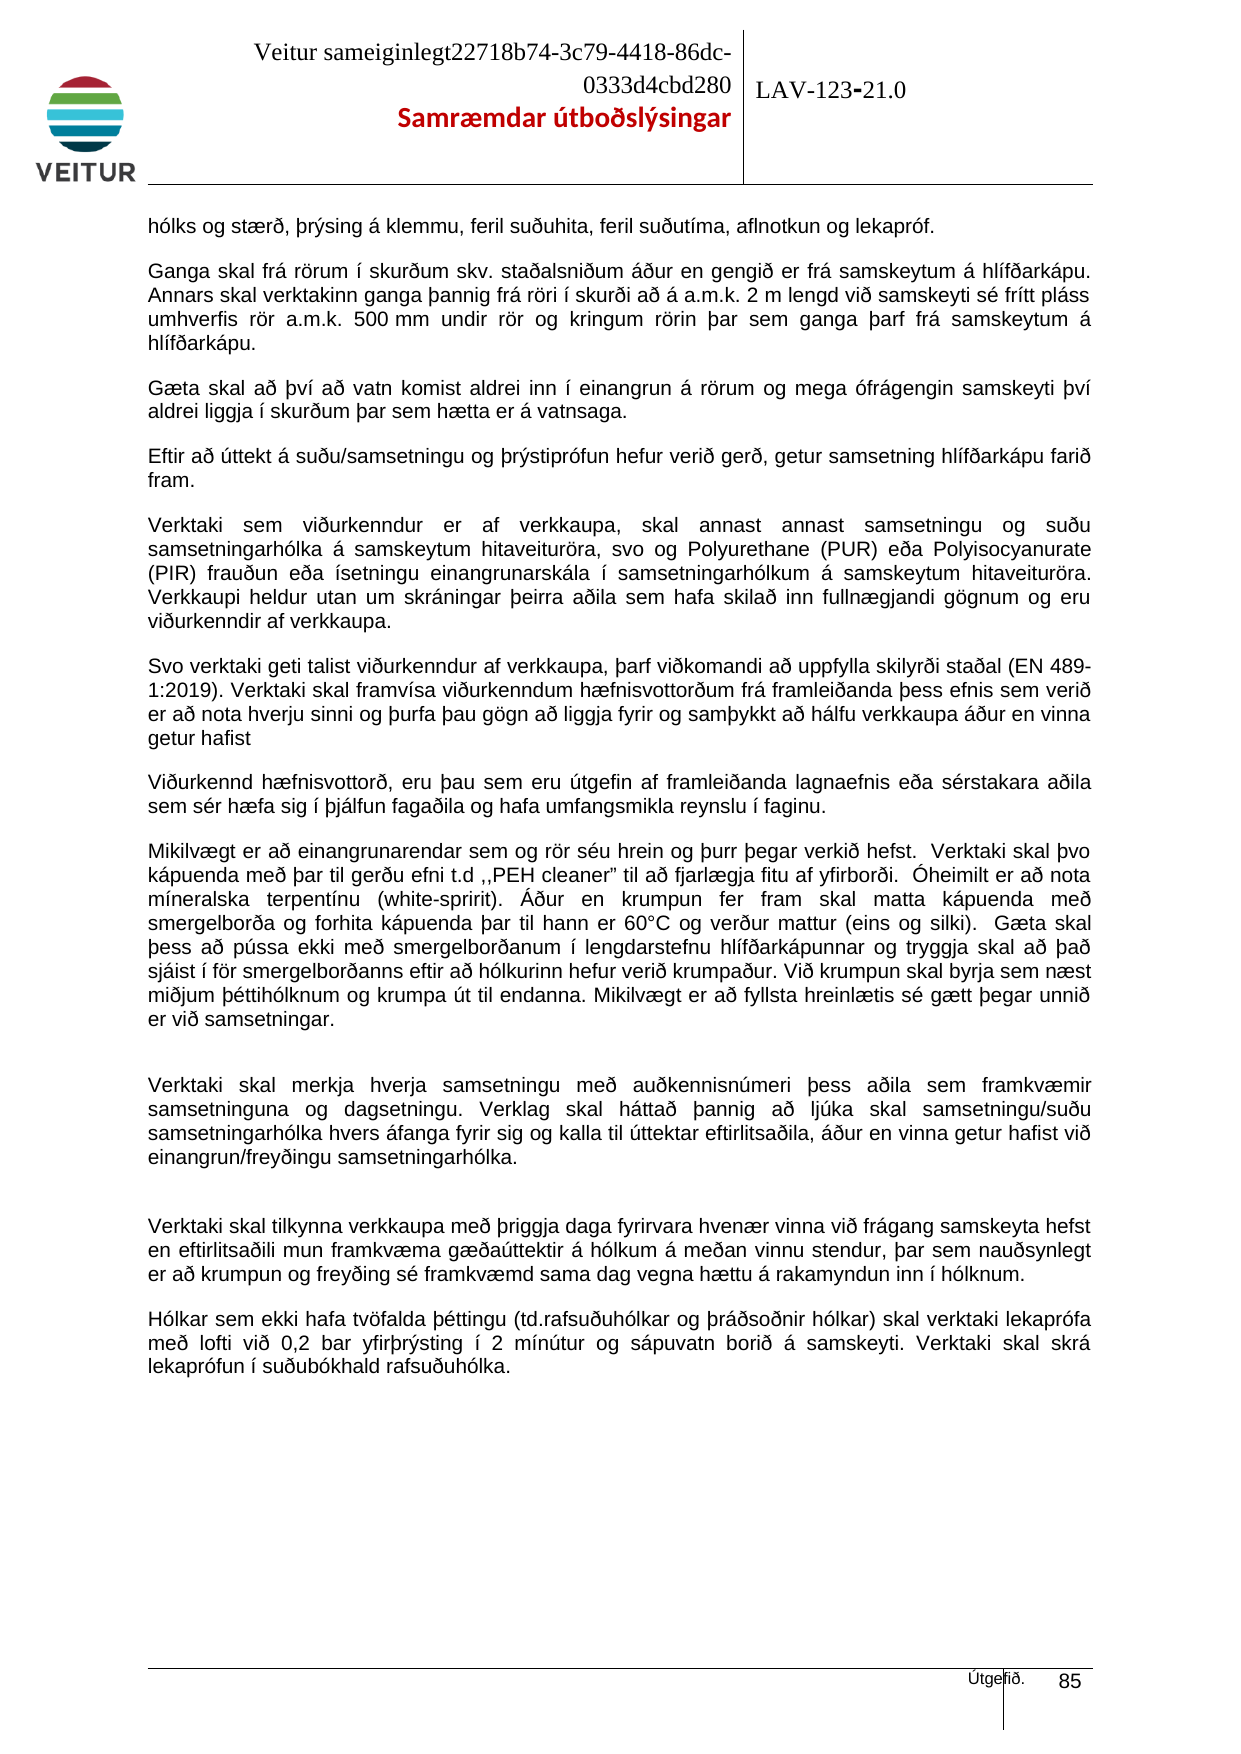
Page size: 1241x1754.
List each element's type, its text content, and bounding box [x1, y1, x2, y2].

text Verktaki skal tilkynna verkkaupa með þriggja daga fyrirvara hvenær vinna við frágang samskeyta hefst en eftirlitsaðili mun framkvæma gæðaúttektir á hólkum á meðan vinnu stendur, þar sem nauðsynlegt er að krumpun og freyðing sé framkvæmd sama dag vegna hættu á rakamyndun inn í hólknum. [148, 1214, 1093, 1286]
text Viðurkennd hæfnisvottorð, eru þau sem eru útgefin af framleiðanda lagnaefnis eða sérstakara aðila sem sér hæfa sig í þjálfun fagaðila og hafa umfangsmikla reynslu í faginu. [148, 770, 1093, 818]
text Hólkar sem ekki hafa tvöfalda þéttingu (td.rafsuðuhólkar og þráðsoðnir hólkar) skal verktaki lekaprófa með lofti við 0,2 bar yfirþrýsting í 2 mínútur og sápuvatn borið á samskeyti. Verktaki skal skrá lekaprófun í suðubókhald rafsuðuhólka. [148, 1306, 1093, 1378]
text Mikilvægt er að einangrunarendar sem og rör séu hrein og þurr þegar verkið hefst. Verktaki skal þvo kápuenda með þar til gerðu efni t.d ,,PEH cleaner” til að fjarlægja fitu af yfirborði. Óheimilt er að nota míneralska terpentínu (white-spririt). Áður en krumpun fer fram skal matta kápuenda með smergelborða og forhita kápuenda þar til hann er 60°C og verður mattur (eins og silki). Gæta skal þess að pússa ekki með smergelborðanum í lengdarstefnu hlífðarkápunnar og tryggja skal að það sjáist í för smergelborðanns eftir að hólkurinn hefur verið krumpaður. Við krumpun skal byrja sem næst miðjum þéttihólknum og krumpa út til endanna. Mikilvægt er að fyllsta hreinlætis sé gætt þegar unnið er við samsetningar. [148, 839, 1093, 1031]
text Verktaki skal merkja hverja samsetningu með auðkennisnúmeri þess aðila sem framkvæmir samsetninguna og dagsetningu. Verklag skal háttað þannig að ljúka skal samsetningu/suðu samsetningarhólka hvers áfanga fyrir sig og kalla til úttektar eftirlitsaðila, áður en vinna getur hafist við einangrun/freyðingu samsetningarhólka. [148, 1073, 1093, 1169]
picture [28, 71, 142, 187]
text Gæta skal að því að vatn komist aldrei inn í einangrun á rörum og mega ófrágengin samskeyti því aldrei liggja í skurðum þar sem hætta er á vatnsaga. [148, 375, 1093, 423]
text Ganga skal frá rörum í skurðum skv. staðalsniðum áður en gengið er frá samskeytum á hlífðarkápu. Annars skal verktakinn ganga þannig frá röri í skurði að á a.m.k. 2 m lengd við samskeyti sé frítt pláss umhverfis rör a.m.k. 500 mm undir rör og kringum rörin þar sem ganga þarf frá samskeytum á hlífðarkápu. [148, 259, 1093, 354]
text Svo verktaki geti talist viðurkenndur af verkkaupa, þarf viðkomandi að uppfylla skilyrði staðal (EN 489-1:2019). Verktaki skal framvísa viðurkenndum hæfnisvottorðum frá framleiðanda þess efnis sem verið er að nota hverju sinni og þurfa þau gögn að liggja fyrir og samþykkt að hálfu verkkaupa áður en vinna getur hafist [148, 653, 1093, 749]
text Verktaki sem viðurkenndur er af verkkaupa, skal annast annast samsetningu og suðu samsetningarhólka á samskeytum hitaveituröra, svo og Polyurethane (PUR) eða Polyisocyanurate (PIR) frauðun eða ísetningu einangrunarskála í samsetningarhólkum á samskeytum hitaveituröra. Verkkaupi heldur utan um skráningar þeirra aðila sem hafa skilað inn fullnægjandi gögnum og eru viðurkenndir af verkkaupa. [148, 513, 1093, 633]
text Eftir að úttekt á suðu/samsetningu og þrýstiprófun hefur verið gerð, getur samsetning hlífðarkápu farið fram. [148, 444, 1093, 492]
